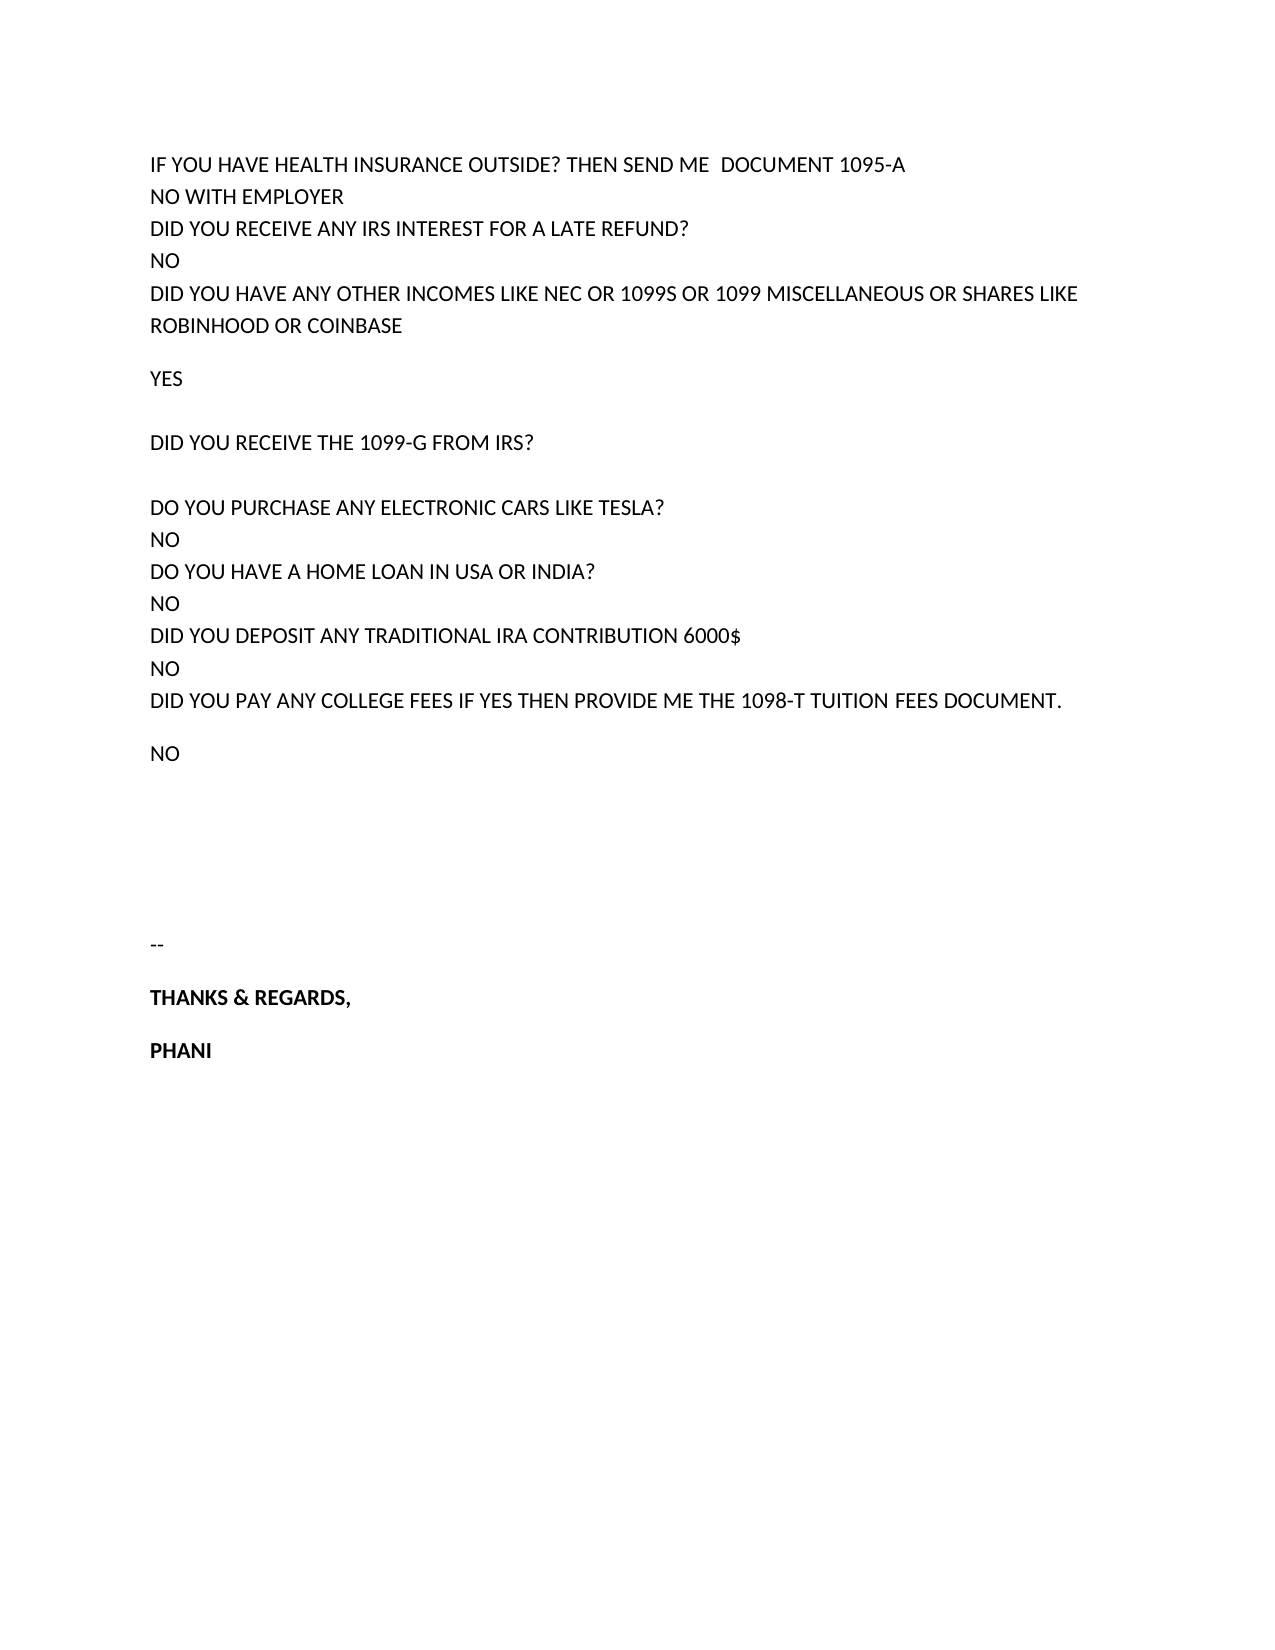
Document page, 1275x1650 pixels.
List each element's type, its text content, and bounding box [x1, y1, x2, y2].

text NO [150, 739, 1125, 767]
text -- [150, 930, 1125, 958]
text PHANI [150, 1036, 1125, 1064]
text YES DID YOU RECEIVE THE 1099-G FROM IRS? DO YOU PURCHASE ANY ELECTRONIC CARS LIKE TESLA? NO DO YOU HAVE A HOME LOAN IN USA OR INDIA? NO DID YOU DEPOSIT ANY TRADITIONAL IRA CONTRIBUTION 6000$ NO DID YOU PAY ANY COLLEGE FEES IF YES THEN PROVIDE ME THE 1098-T TUITION FEES DOCUMENT. [150, 364, 1125, 714]
text IF YOU HAVE HEALTH INSURANCE OUTSIDE? THEN SEND ME DOCUMENT 1095-A NO WITH EMPLOYER DID YOU RECEIVE ANY IRS INTEREST FOR A LATE REFUND? NO DID YOU HAVE ANY OTHER INCOMES LIKE NEC OR 1099S OR 1099 MISCELLANEOUS OR SHARES LIKE ROBINHOOD OR COINBASE [150, 150, 1125, 339]
text THANKS & REGARDS, [150, 983, 1125, 1011]
